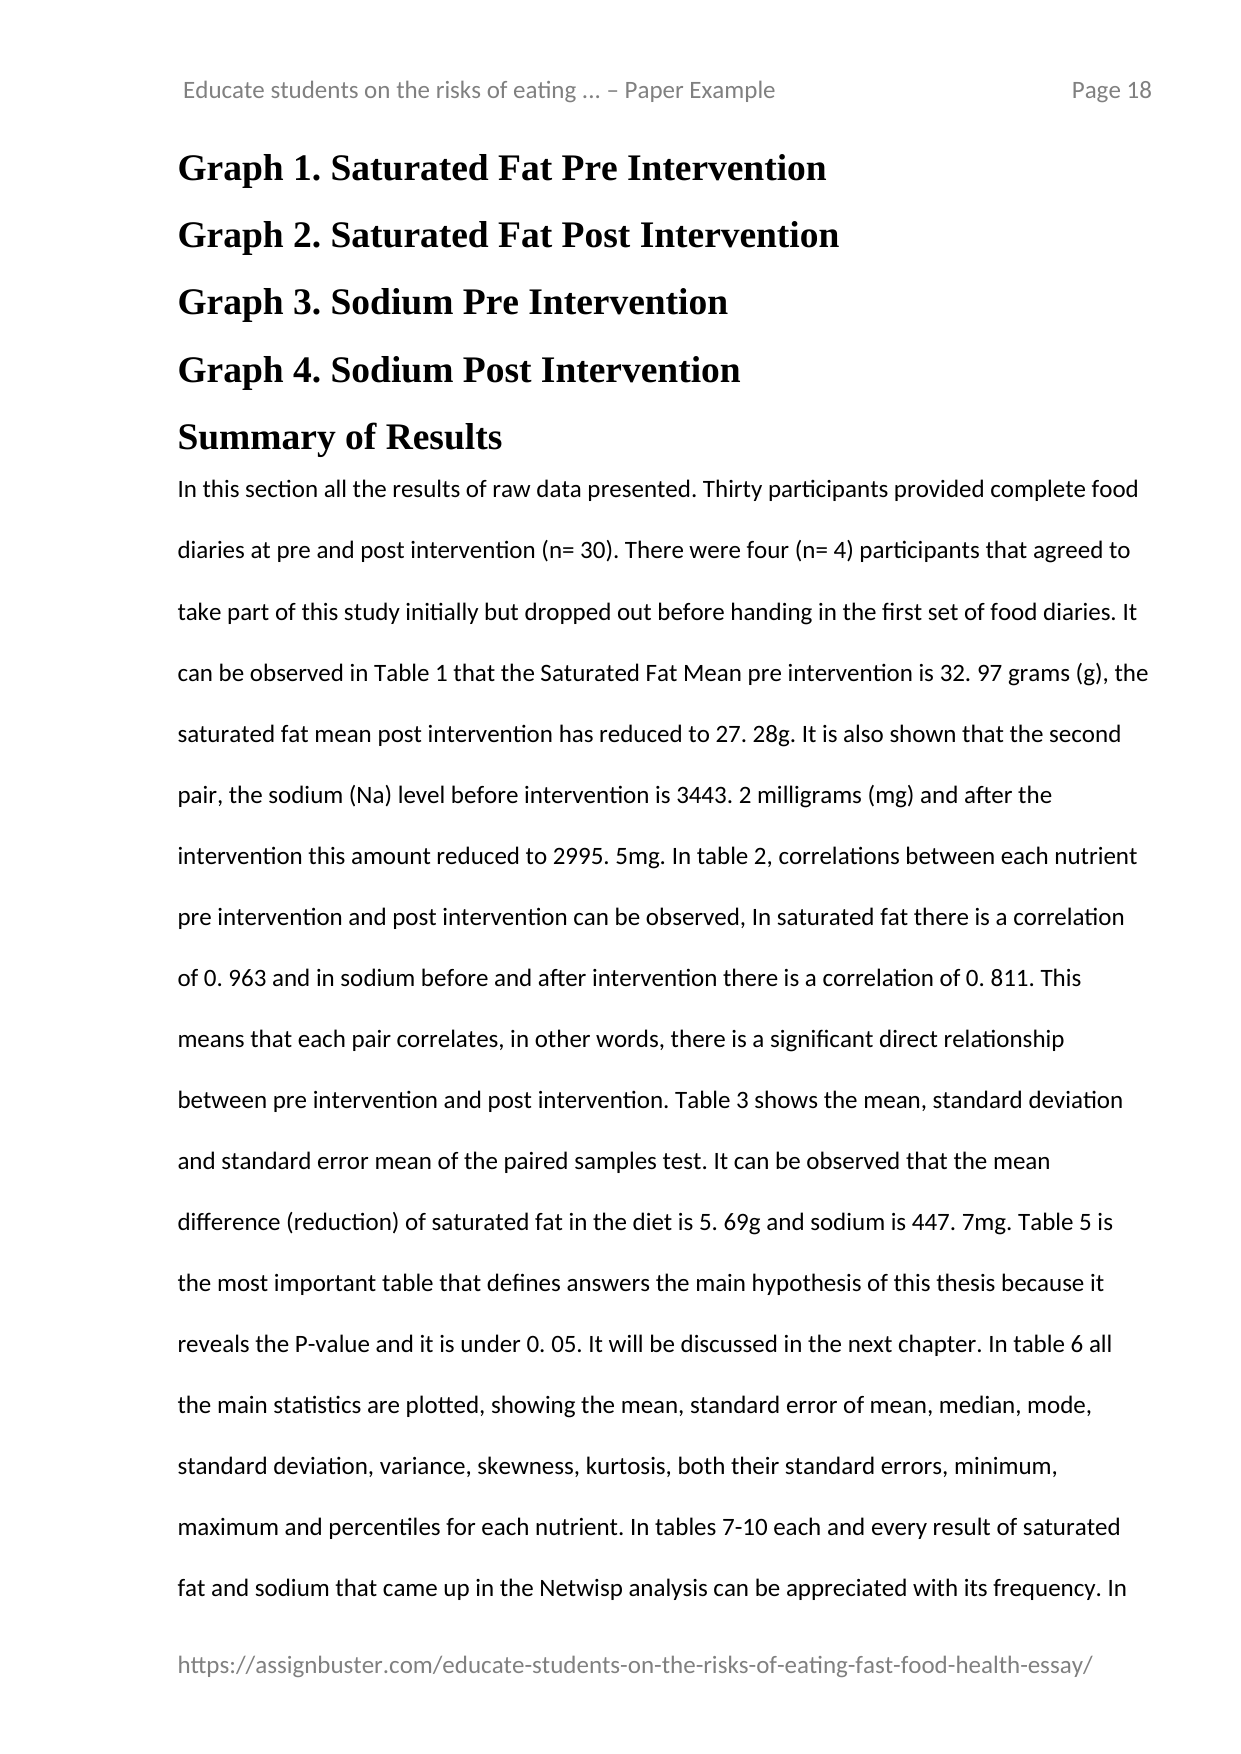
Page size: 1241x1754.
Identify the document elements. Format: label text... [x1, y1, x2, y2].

subtitle Graph 2. Saturated Fat Post Intervention [177, 212, 1152, 256]
subtitle Graph 4. Sodium Post Intervention [177, 347, 1152, 390]
subtitle Graph 3. Sodium Pre Intervention [177, 280, 1152, 323]
subtitle Summary of Results [177, 414, 1152, 458]
subtitle Graph 1. Saturated Fat Pre Intervention [177, 145, 1152, 188]
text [177, 474, 1152, 1603]
